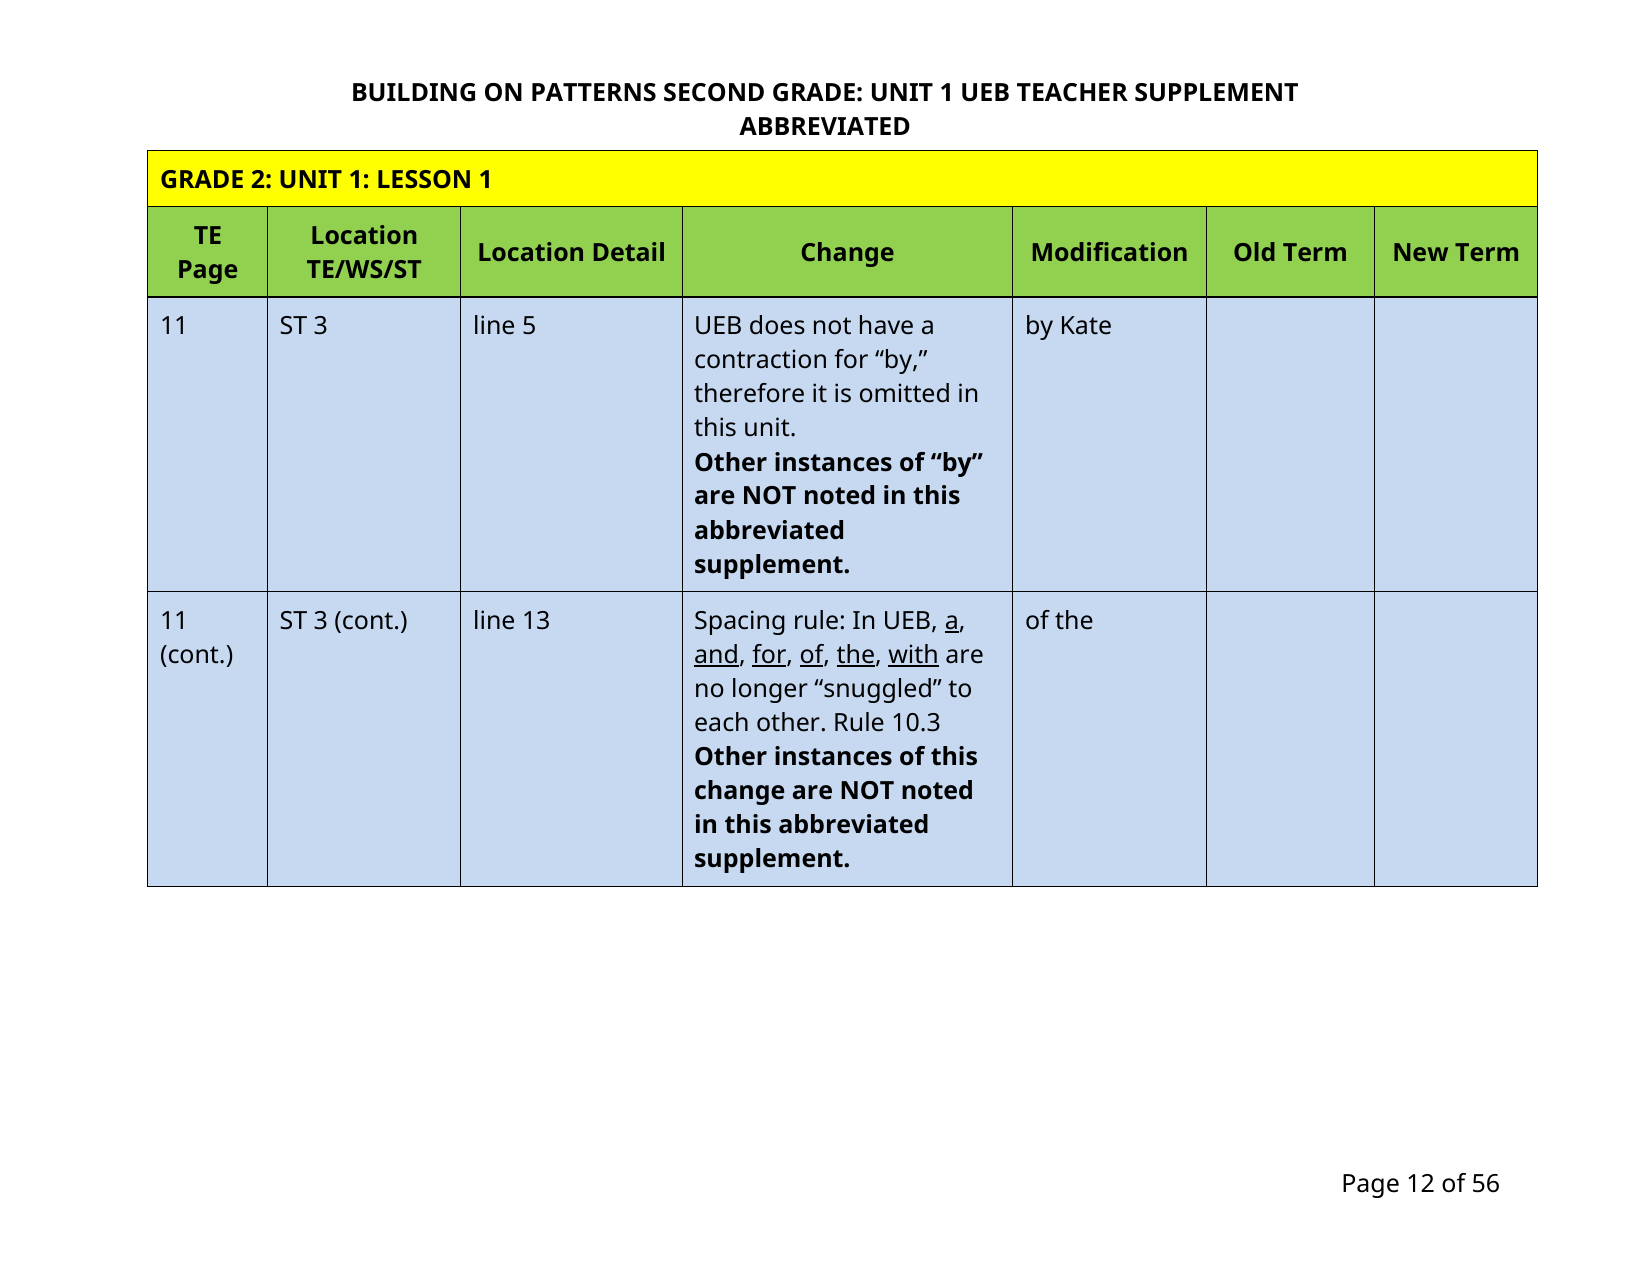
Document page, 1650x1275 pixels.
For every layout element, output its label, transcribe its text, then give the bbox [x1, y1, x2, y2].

table_cell TE Page [148, 207, 267, 296]
table_cell ST 3 (cont.) [268, 592, 460, 886]
table_cell [1207, 592, 1374, 886]
table_cell Location TE/WS/ST [268, 207, 460, 296]
table_cell [1375, 592, 1537, 886]
table_cell UEB does not have a contraction for “by,” therefore it is omitted in this unit. Other instances of “by” are NOT noted in this abbreviated supplement. [683, 298, 1012, 591]
table_cell Change [683, 207, 1012, 296]
table_cell line 13 [461, 592, 682, 886]
table_cell Location Detail [461, 207, 682, 296]
table_cell ST 3 [268, 298, 460, 591]
table_cell Old Term [1207, 207, 1374, 296]
table_header GRADE 2: UNIT 1: LESSON 1 [148, 151, 1537, 206]
table_cell Modification [1013, 207, 1206, 296]
table_cell 11 [148, 298, 267, 591]
table_cell by Kate [1013, 298, 1206, 591]
table_cell 11 (cont.) [148, 592, 267, 886]
table_cell [1375, 298, 1537, 591]
table_cell New Term [1375, 207, 1537, 296]
table_cell Spacing rule: In UEB, a, and, for, of, the, with are no longer “snuggled” to each other. Rule 10.3 Other instances of this change are NOT noted in this abbreviated supplement. [683, 592, 1012, 886]
table_cell line 5 [461, 298, 682, 591]
table_cell of the [1013, 592, 1206, 886]
table_cell [1207, 298, 1374, 591]
